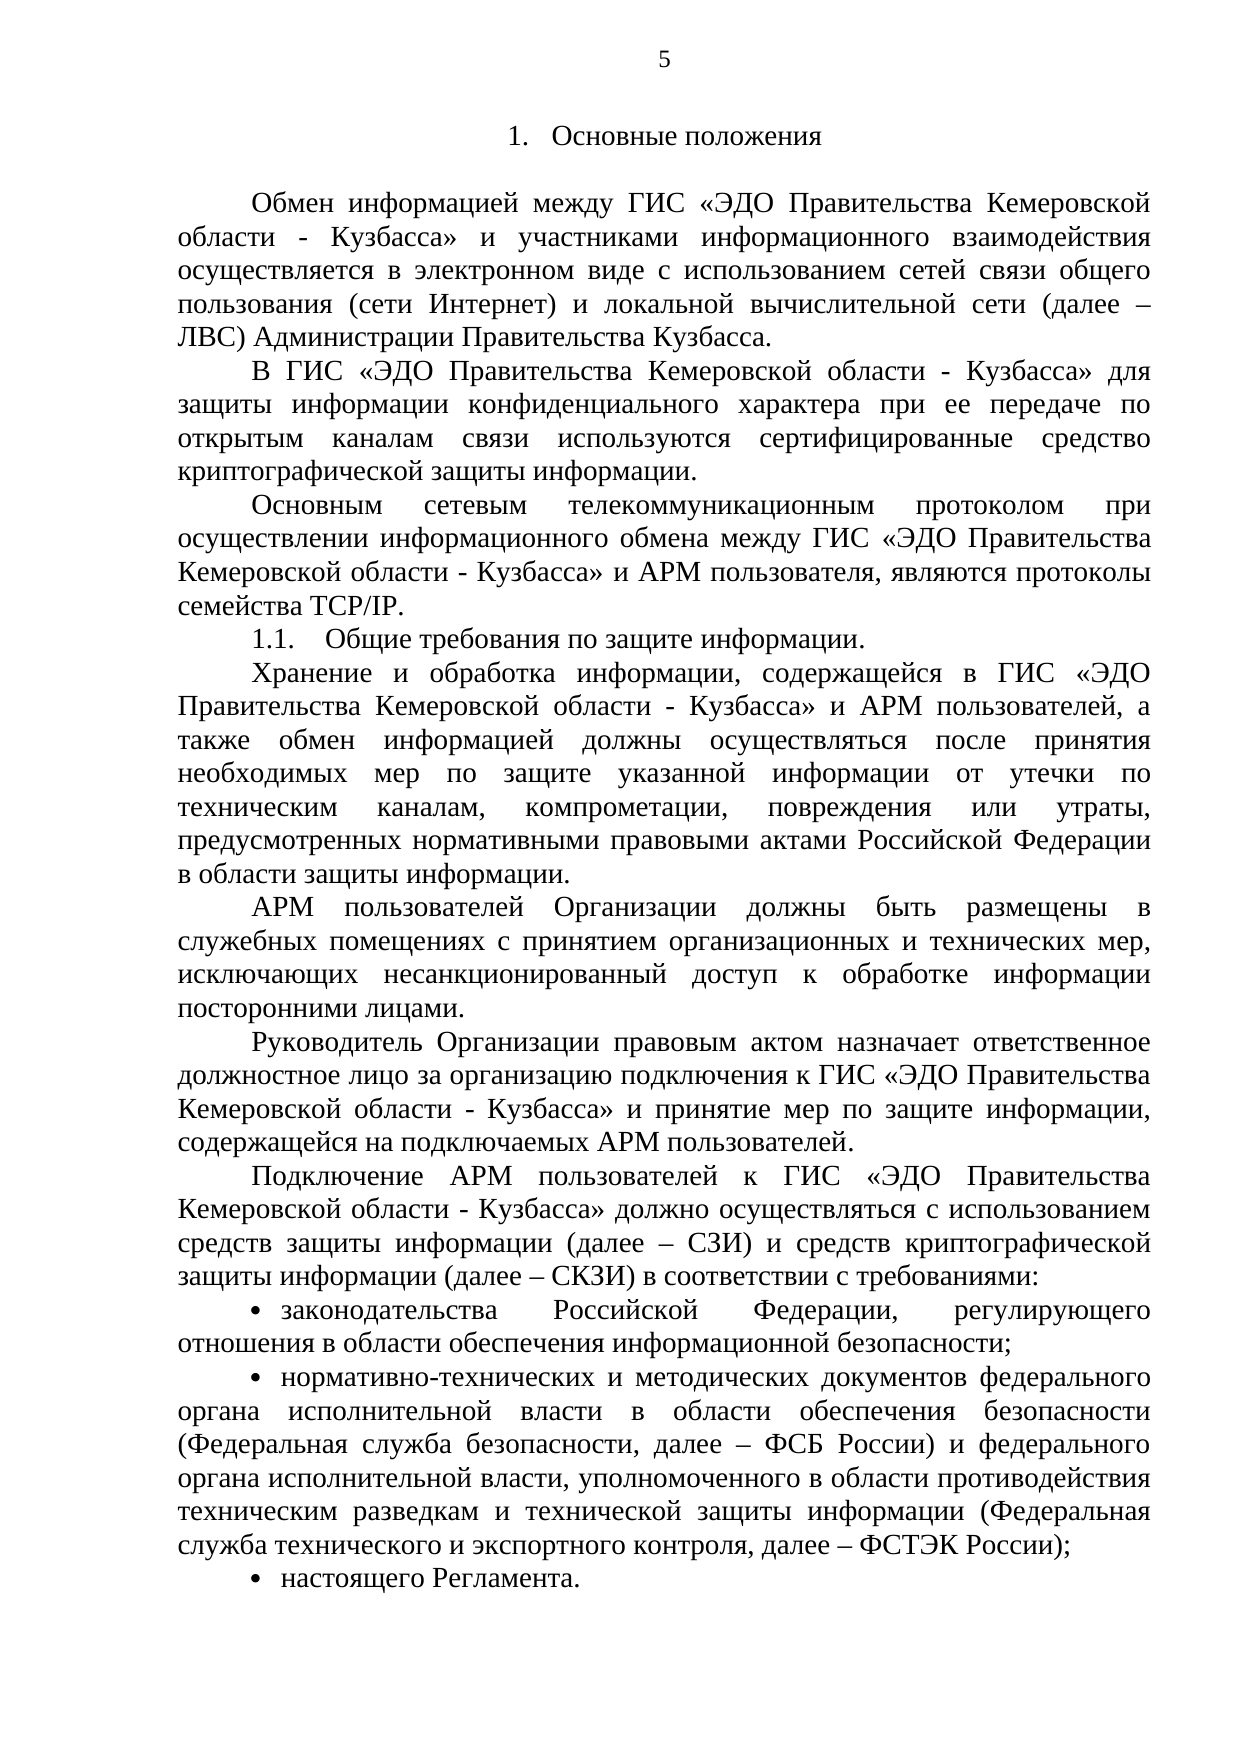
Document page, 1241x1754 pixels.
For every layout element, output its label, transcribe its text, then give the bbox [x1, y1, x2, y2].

text АРМ пользователей Организации должны быть размещены в служебных помещениях с принятием организационных и технических мер, исключающих несанкционированный доступ к обработке информации посторонними лицами. [177, 889, 1152, 1024]
text Основным сетевым телекоммуникационным протоколом при осуществлении информационного обмена между ГИС «ЭДО Правительства Кемеровской области - Кузбасса» и АРМ пользователя, являются протоколы семейства TCP/IP. [177, 487, 1152, 621]
list Общие требования по защите информации. [177, 621, 1152, 655]
text Обмен информацией между ГИС «ЭДО Правительства Кемеровской области - Кузбасса» и участниками информационного взаимодействия осуществляется в электронном виде с использованием сетей связи общего пользования (сети Интернет) и локальной вычислительной сети (далее – ЛВС) Администрации Правительства Кузбасса. [177, 185, 1152, 353]
text В ГИС «ЭДО Правительства Кемеровской области - Кузбасса» для защиты информации конфиденциального характера при ее передаче по открытым каналам связи используются сертифицированные средство криптографической защиты информации. [177, 353, 1152, 487]
text Подключение АРМ пользователей к ГИС «ЭДО Правительства Кемеровской области - Кузбасса» должно осуществляться с использованием средств защиты информации (далее – СЗИ) и средств криптографической защиты информации (далее – СКЗИ) в соответствии с требованиями: [177, 1158, 1152, 1292]
subtitle Основные положения [177, 118, 1152, 152]
text Хранение и обработка информации, содержащейся в ГИС «ЭДО Правительства Кемеровской области - Кузбасса» и АРМ пользователей, а также обмен информацией должны осуществляться после принятия необходимых мер по защите указанной информации от утечки по техническим каналам, компрометации, повреждения или утраты, предусмотренных нормативными правовыми актами Российской Федерации в области защиты информации. [177, 655, 1152, 889]
list нормативно-технических и методических документов федерального органа исполнительной власти в области обеспечения безопасности (Федеральная служба безопасности, далее – ФСБ России) и федерального органа исполнительной власти, уполномоченного в области противодействия техническим разведкам и технической защиты информации (Федеральная служба технического и экспортного контроля, далее – ФСТЭК России); [177, 1359, 1152, 1560]
text Руководитель Организации правовым актом назначает ответственное должностное лицо за организацию подключения к ГИС «ЭДО Правительства Кемеровской области - Кузбасса» и принятие мер по защите информации, содержащейся на подключаемых АРМ пользователей. [177, 1024, 1152, 1158]
list настоящего Регламента. [177, 1560, 1152, 1594]
list законодательства Российской Федерации, регулирующего отношения в области обеспечения информационной безопасности; [177, 1292, 1152, 1359]
